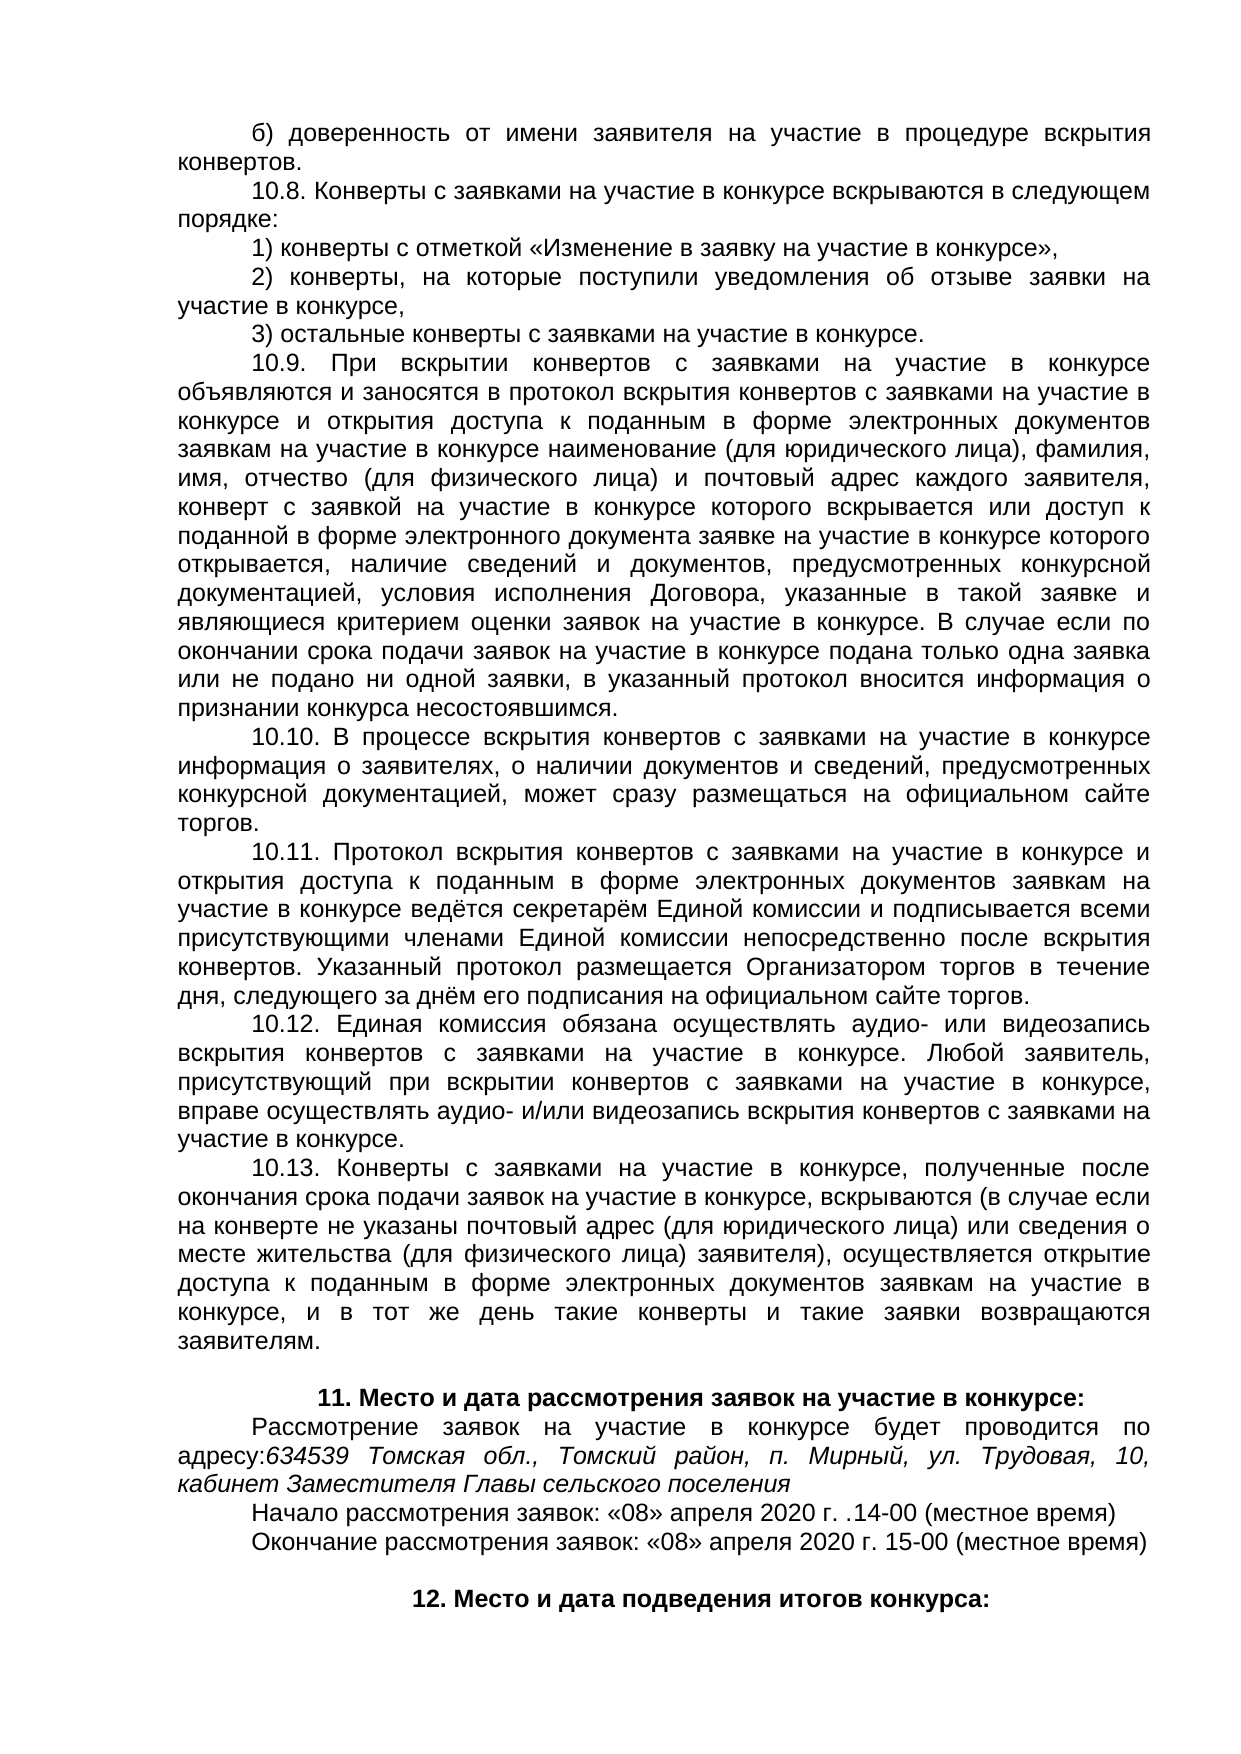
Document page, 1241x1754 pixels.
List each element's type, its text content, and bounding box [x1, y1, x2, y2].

text 2) конверты, на которые поступили уведомления об отзыве заявки на участие в конкурсе, [177, 262, 1152, 319]
text 10.12. Единая комиссия обязана осуществлять аудио- или видеозапись вскрытия конвертов с заявками на участие в конкурсе. Любой заявитель, присутствующий при вскрытии конвертов с заявками на участие в конкурсе, вправе осуществлять аудио- и/или видеозапись вскрытия конвертов с заявками на участие в конкурсе. [177, 1009, 1152, 1153]
text Рассмотрение заявок на участие в конкурсе будет проводится по адресу:634539 Томская обл., Томский район, п. Мирный, ул. Трудовая, 10, кабинет Заместителя Главы сельского поселения [177, 1412, 1152, 1498]
text 10.10. В процессе вскрытия конвертов с заявками на участие в конкурсе информация о заявителях, о наличии документов и сведений, предусмотренных конкурсной документацией, может сразу размещаться на официальном сайте торгов. [177, 722, 1152, 837]
text Окончание рассмотрения заявок: «08» апреля 2020 г. 15-00 (местное время) [177, 1527, 1152, 1556]
text 10.9. При вскрытии конвертов с заявками на участие в конкурсе объявляются и заносятся в протокол вскрытия конвертов с заявками на участие в конкурсе и открытия доступа к поданным в форме электронных документов заявкам на участие в конкурсе наименование (для юридического лица), фамилия, имя, отчество (для физического лица) и почтовый адрес каждого заявителя, конверт с заявкой на участие в конкурсе которого вскрывается или доступ к поданной в форме электронного документа заявке на участие в конкурсе которого открывается, наличие сведений и документов, предусмотренных конкурсной документацией, условия исполнения Договора, указанные в такой заявке и являющиеся критерием оценки заявок на участие в конкурсе. В случае если по окончании срока подачи заявок на участие в конкурсе подана только одна заявка или не подано ни одной заявки, в указанный протокол вносится информация о признании конкурса несостоявшимся. [177, 348, 1152, 722]
text 1) конверты с отметкой «Изменение в заявку на участие в конкурсе», [177, 233, 1152, 262]
text 11. Место и дата рассмотрения заявок на участие в конкурсе: [177, 1383, 1152, 1412]
text 10.13. Конверты с заявками на участие в конкурсе, полученные после окончания срока подачи заявок на участие в конкурсе, вскрываются (в случае если на конверте не указаны почтовый адрес (для юридического лица) или сведения о месте жительства (для физического лица) заявителя), осуществляется открытие доступа к поданным в форме электронных документов заявкам на участие в конкурсе, и в тот же день такие конверты и такие заявки возвращаются заявителям. [177, 1153, 1152, 1354]
text 10.11. Протокол вскрытия конвертов с заявками на участие в конкурсе и открытия доступа к поданным в форме электронных документов заявкам на участие в конкурсе ведётся секретарём Единой комиссии и подписывается всеми присутствующими членами Единой комиссии непосредственно после вскрытия конвертов. Указанный протокол размещается Организатором торгов в течение дня, следующего за днём его подписания на официальном сайте торгов. [177, 837, 1152, 1009]
text Начало рассмотрения заявок: «08» апреля 2020 г. .14-00 (местное время) [177, 1498, 1152, 1527]
text 12. Место и дата подведения итогов конкурса: [177, 1584, 1152, 1613]
text 10.8. Конверты с заявками на участие в конкурсе вскрываются в следующем порядке: [177, 176, 1152, 233]
text 3) остальные конверты с заявками на участие в конкурсе. [177, 319, 1152, 348]
text б) доверенность от имени заявителя на участие в процедуре вскрытия конвертов. [177, 118, 1152, 176]
